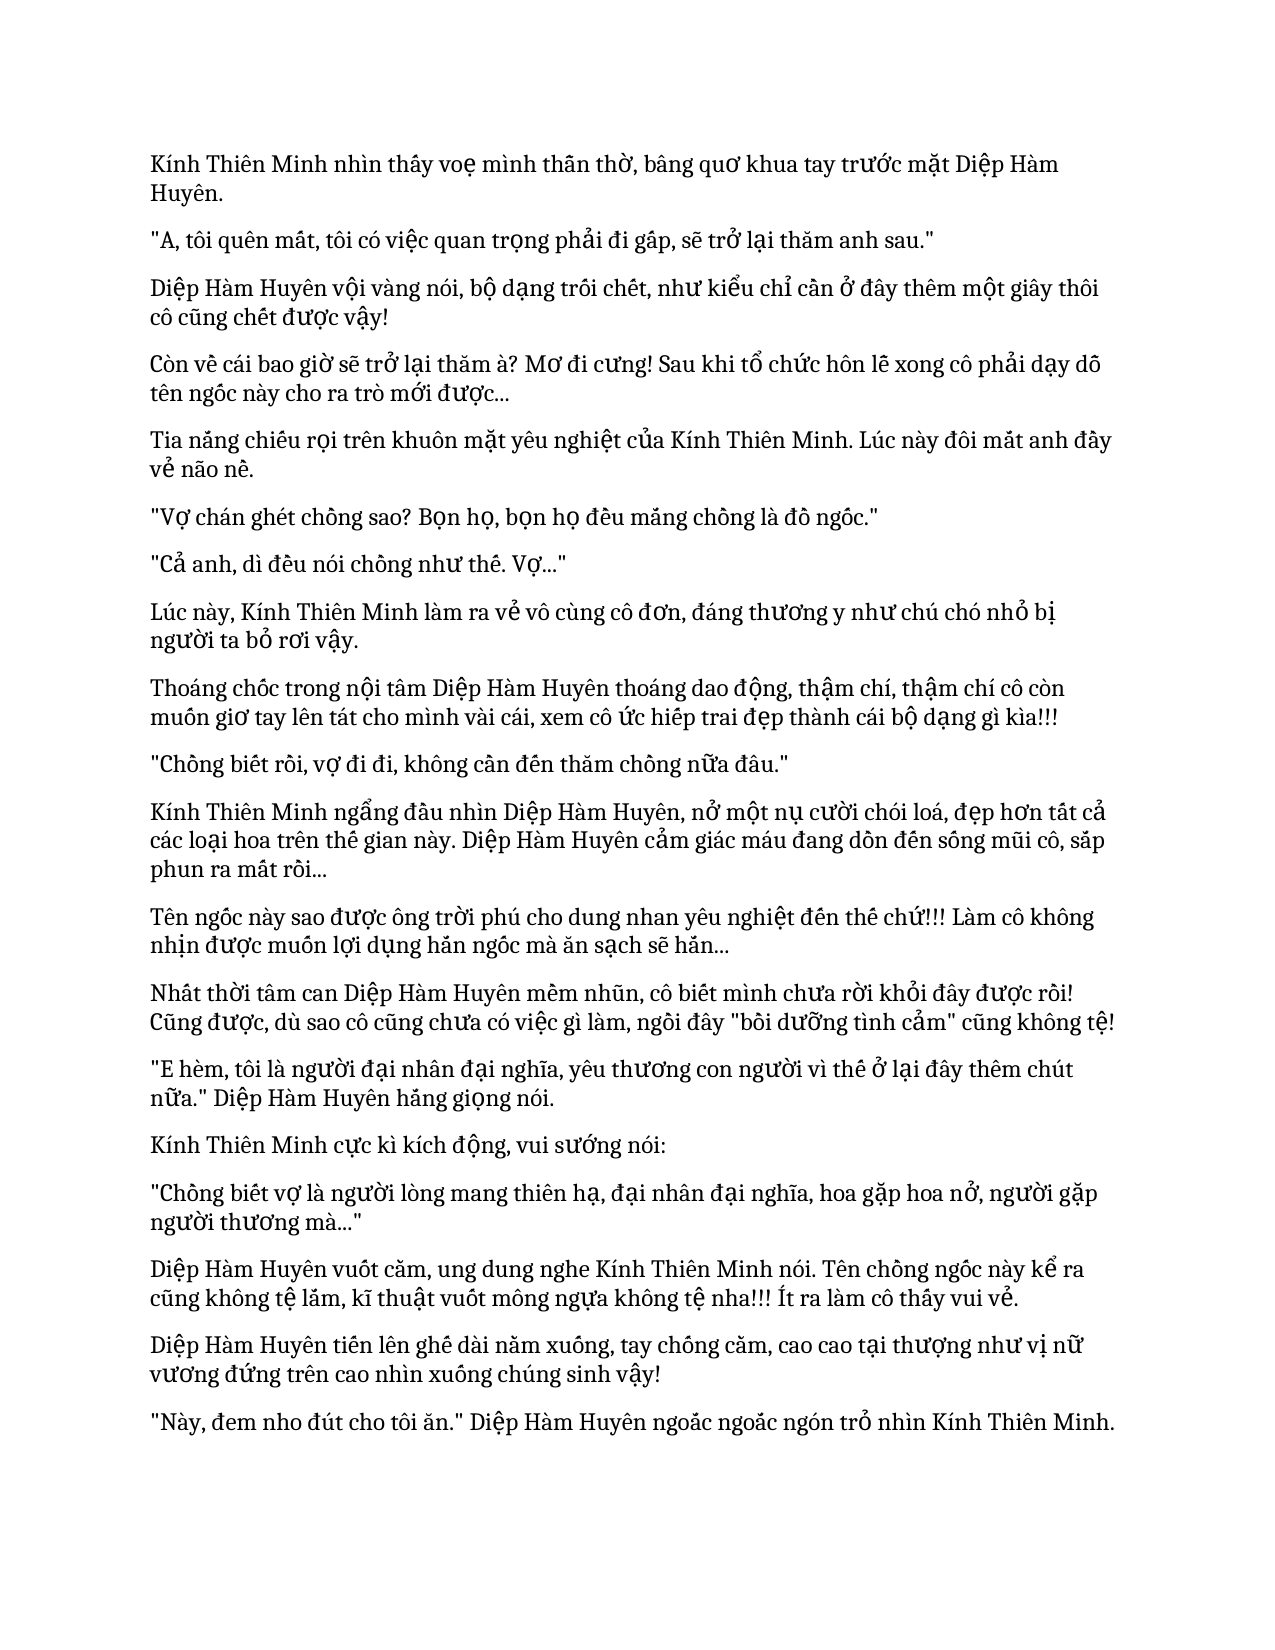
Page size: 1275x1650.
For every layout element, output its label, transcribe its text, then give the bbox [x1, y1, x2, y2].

text "E hèm, tôi là người đại nhân đại nghĩa, yêu thương con người vì thế ở lại đây thêm chút nữa." Diệp Hàm Huyên hắng giọng nói. [150, 1055, 1125, 1112]
text Còn về cái bao giờ sẽ trở lại thăm à? Mơ đi cưng! Sau khi tổ chức hôn lễ xong cô phải dạy dỗ tên ngốc này cho ra trò mới được... [150, 350, 1125, 407]
text Nhất thời tâm can Diệp Hàm Huyên mềm nhũn, cô biết mình chưa rời khỏi đây được rồi! Cũng được, dù sao cô cũng chưa có việc gì làm, ngồi đây "bồi dưỡng tình cảm" cũng không tệ! [150, 979, 1125, 1036]
text Tên ngốc này sao được ông trời phú cho dung nhan yêu nghiệt đến thế chứ!!! Làm cô không nhịn được muốn lợi dụng hắn ngốc mà ăn sạch sẽ hắn... [150, 902, 1125, 960]
text Diệp Hàm Huyên vuốt cằm, ung dung nghe Kính Thiên Minh nói. Tên chồng ngốc này kể ra cũng không tệ lắm, kĩ thuật vuốt mông ngựa không tệ nha!!! Ít ra làm cô thấy vui vẻ. [150, 1255, 1125, 1312]
text Diệp Hàm Huyên tiến lên ghế dài nằm xuống, tay chống cằm, cao cao tại thượng như vị nữ vương đứng trên cao nhìn xuống chúng sinh vậy! [150, 1331, 1125, 1389]
text Kính Thiên Minh ngẩng đầu nhìn Diệp Hàm Huyên, nở một nụ cười chói loá, đẹp hơn tất cả các loại hoa trên thế gian này. Diệp Hàm Huyên cảm giác máu đang dồn đến sống mũi cô, sắp phun ra mất rồi... [150, 797, 1125, 884]
text Tia nắng chiếu rọi trên khuôn mặt yêu nghiệt của Kính Thiên Minh. Lúc này đôi mắt anh đầy vẻ não nề. [150, 426, 1125, 484]
text Diệp Hàm Huyên vội vàng nói, bộ dạng trối chết, như kiểu chỉ cần ở đây thêm một giây thôi cô cũng chết được vậy! [150, 274, 1125, 331]
text "Cả anh, dì đều nói chồng như thế. Vợ..." [150, 550, 1125, 579]
text Thoáng chốc trong nội tâm Diệp Hàm Huyên thoáng dao động, thậm chí, thậm chí cô còn muốn giơ tay lên tát cho mình vài cái, xem cô ức hiếp trai đẹp thành cái bộ dạng gì kìa!!! [150, 674, 1125, 731]
text "A, tôi quên mất, tôi có việc quan trọng phải đi gấp, sẽ trở lại thăm anh sau." [150, 226, 1125, 255]
text "Chồng biết rồi, vợ đi đi, không cần đến thăm chồng nữa đâu." [150, 750, 1125, 779]
text "Vợ chán ghét chồng sao? Bọn họ, bọn họ đều mắng chồng là đồ ngốc." [150, 502, 1125, 531]
text Kính Thiên Minh nhìn thấy voẹ mình thẫn thờ, bâng quơ khua tay trước mặt Diệp Hàm Huyên. [150, 150, 1125, 207]
text "Này, đem nho đút cho tôi ăn." Diệp Hàm Huyên ngoắc ngoắc ngón trỏ nhìn Kính Thiên Minh. [150, 1407, 1125, 1436]
text "Chồng biết vợ là người lòng mang thiên hạ, đại nhân đại nghĩa, hoa gặp hoa nở, người gặp người thương mà..." [150, 1179, 1125, 1236]
text Kính Thiên Minh cực kì kích động, vui sướng nói: [150, 1131, 1125, 1160]
text Lúc này, Kính Thiên Minh làm ra vẻ vô cùng cô đơn, đáng thương y như chú chó nhỏ bị người ta bỏ rơi vậy. [150, 597, 1125, 655]
